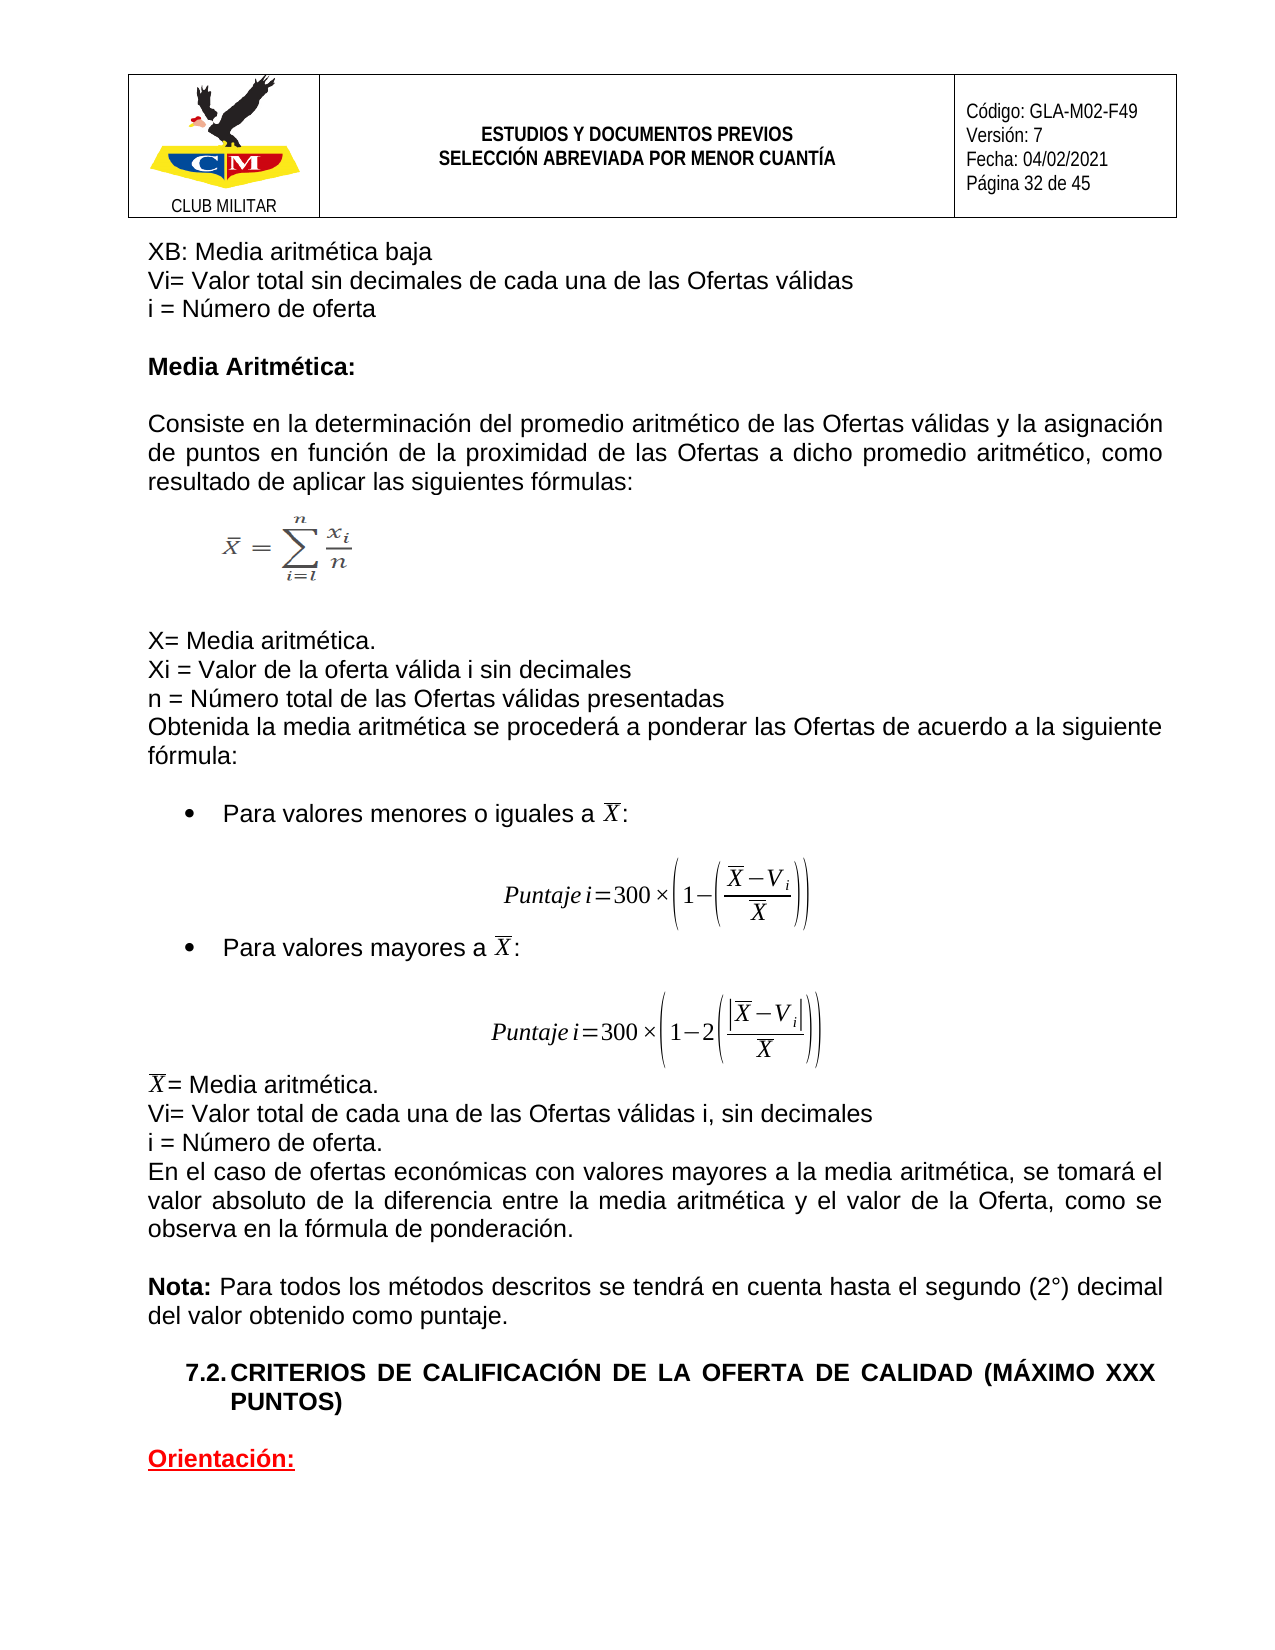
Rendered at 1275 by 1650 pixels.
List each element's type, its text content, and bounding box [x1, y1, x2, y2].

text Nota: Para todos los métodos descritos se tendrá en cuenta hasta el segundo (2°) decimal del valor obtenido como puntaje. [148, 1272, 1165, 1329]
text Consiste en la determinación del promedio aritmético de las Ofertas válidas y la asignación de puntos en función de la proximidad de las Ofertas a dicho promedio aritmético, como resultado de aplicar las siguientes fórmulas: [148, 409, 1165, 496]
text Vi= Valor total de cada una de las Ofertas válidas i, sin decimales [148, 1099, 1165, 1128]
text Xi = Valor de la oferta válida i sin decimales [148, 655, 1165, 684]
picture [148, 75, 300, 196]
list CRITERIOS DE CALIFICACIÓN DE LA OFERTA DE CALIDAD (MÁXIMO XXX PUNTOS) [185, 1358, 1157, 1416]
text Obtenida la media aritmética se procederá a ponderar las Ofertas de acuerdo a la siguiente fórmula: [148, 712, 1165, 770]
text En el caso de ofertas económicas con valores mayores a la media aritmética, se tomará el valor absoluto de la diferencia entre la media aritmética y el valor de la Oferta, como se observa en la fórmula de ponderación. [148, 1157, 1165, 1243]
text X= Media aritmética. [148, 626, 1165, 655]
picture [147, 495, 466, 627]
text Vi= Valor total sin decimales de cada una de las Ofertas válidas [148, 266, 1165, 294]
text i = Número de oferta. [148, 1128, 1165, 1157]
text XB: Media aritmética baja [148, 237, 1165, 266]
text Media Aritmética: [148, 352, 1165, 381]
text i = Número de oferta [148, 294, 1165, 323]
list Para valores menores o iguales a : [185, 799, 1165, 827]
text n = Número total de las Ofertas válidas presentadas [148, 684, 1165, 712]
text = Media aritmética. [148, 1070, 1165, 1099]
text Orientación: [148, 1444, 1165, 1473]
list Para valores mayores a : [185, 933, 1165, 961]
